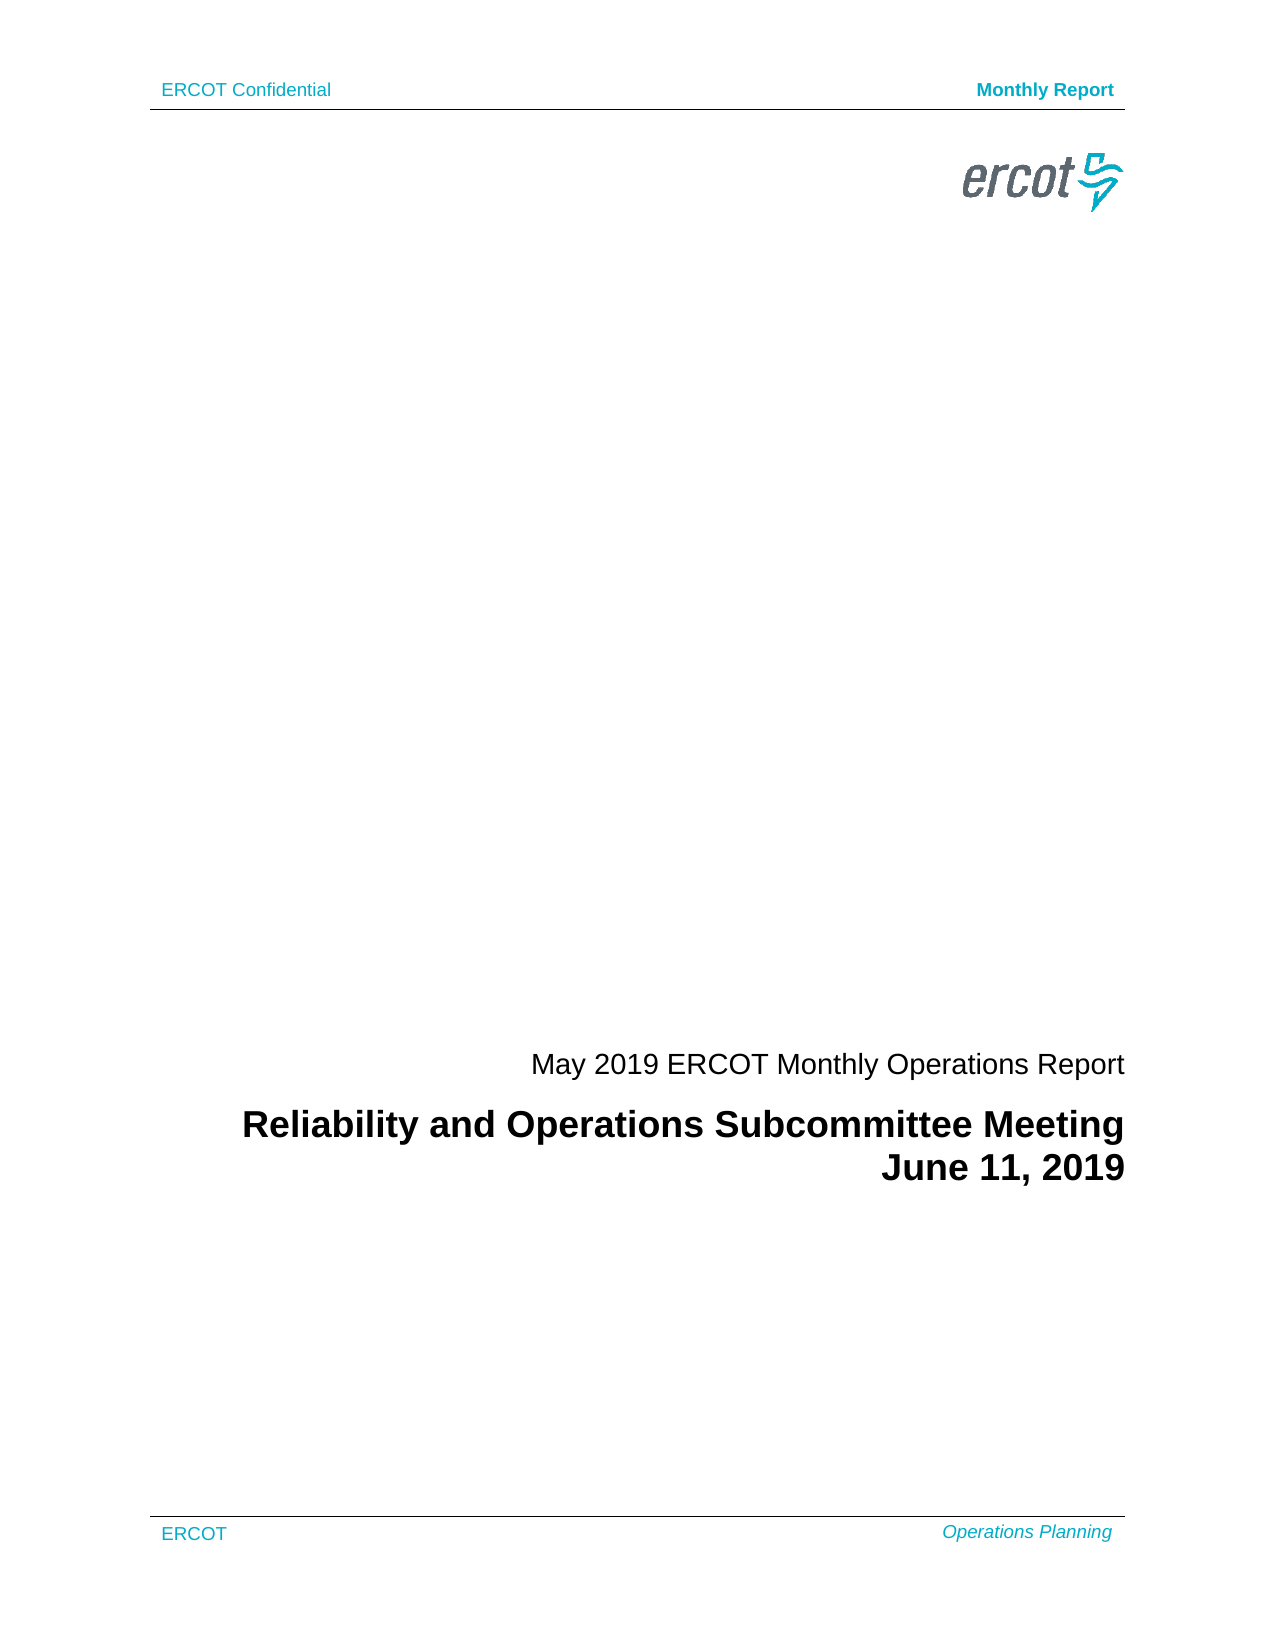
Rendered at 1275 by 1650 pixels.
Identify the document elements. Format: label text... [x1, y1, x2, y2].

picture [959, 150, 1125, 214]
text June 11, 2019 [150, 1146, 1125, 1189]
text May 2019 ERCOT Monthly Operations Report [150, 1047, 1125, 1102]
text Reliability and Operations Subcommittee Meeting [150, 1102, 1125, 1146]
